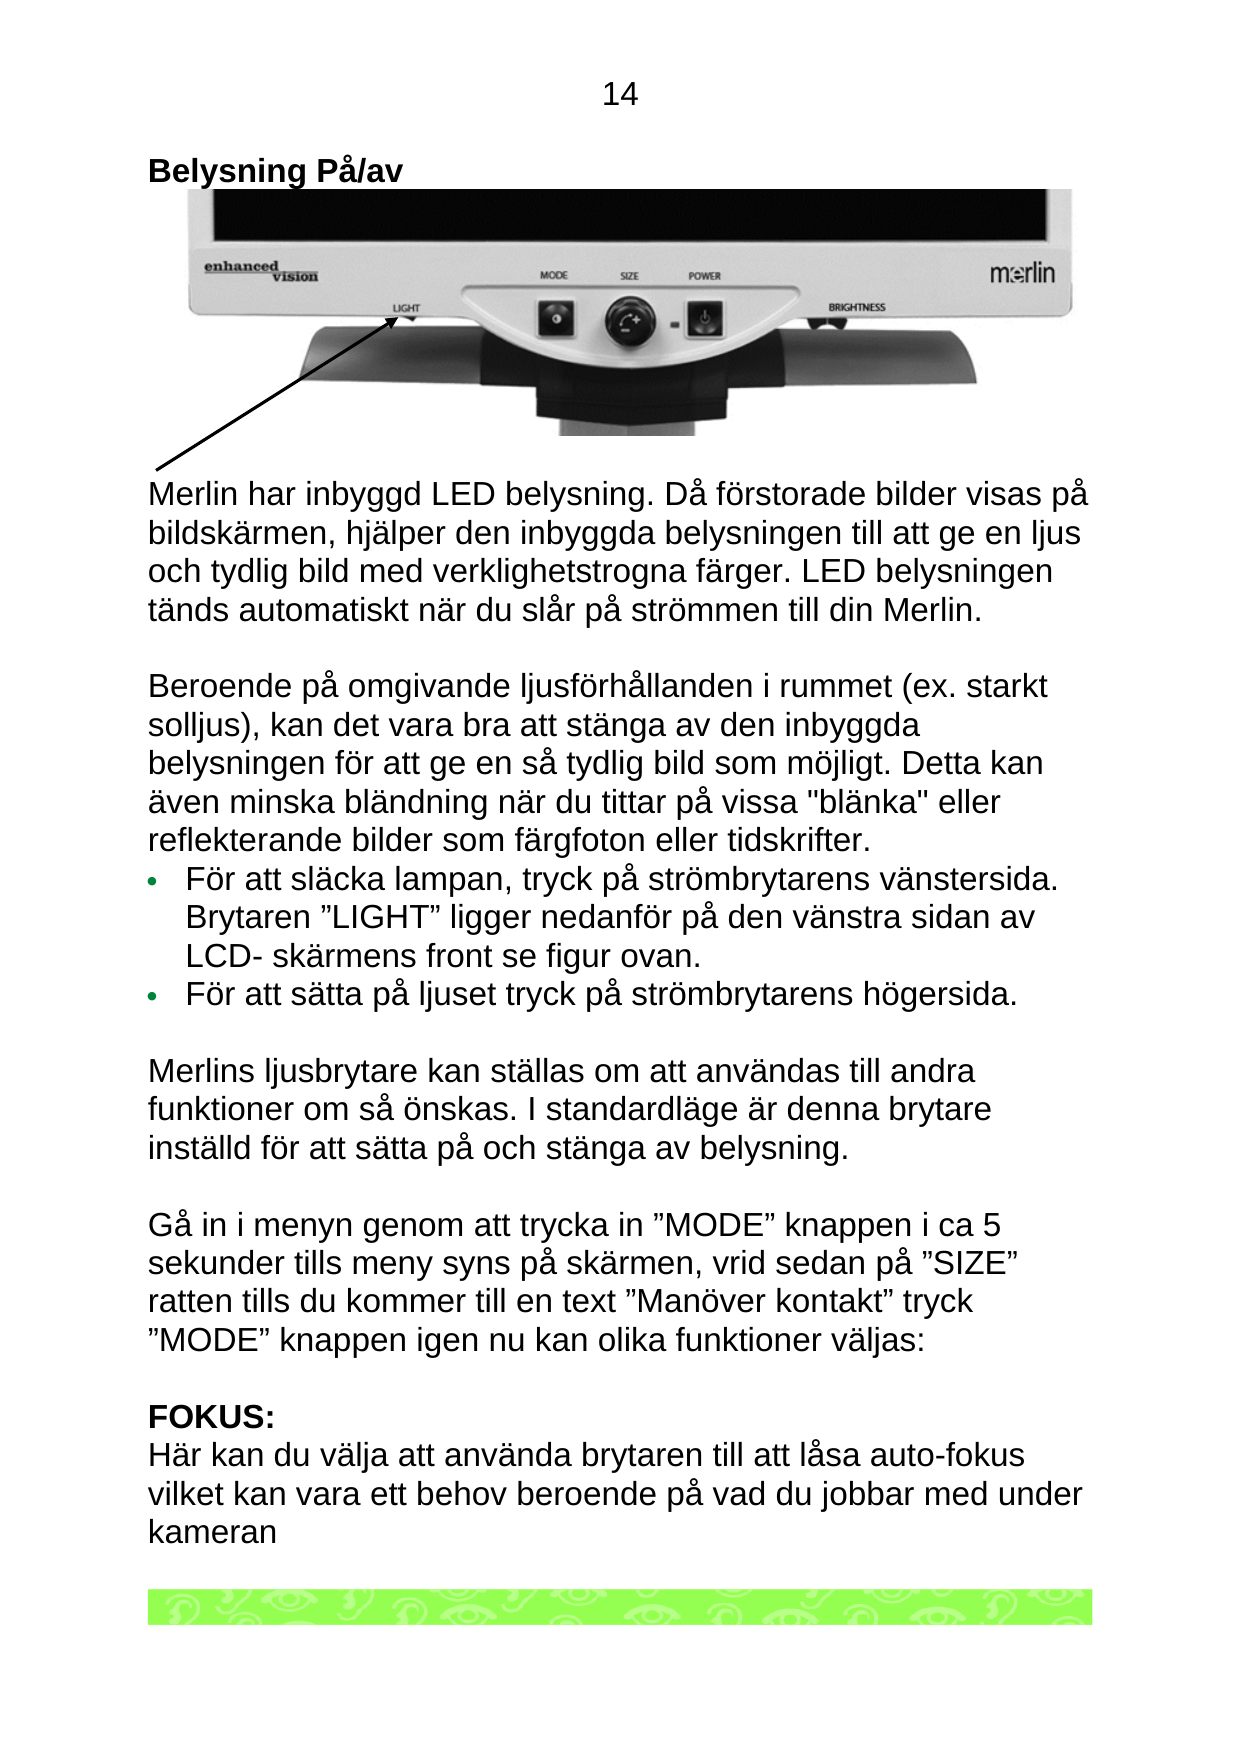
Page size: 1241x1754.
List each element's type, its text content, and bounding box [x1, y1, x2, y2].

list För att sätta på ljuset tryck på strömbrytarens högersida. [148, 974, 1093, 1012]
text Merlins ljusbrytare kan ställas om att användas till andra funktioner om så önskas. I standardläge är denna brytare inställd för att sätta på och stänga av belysning. [148, 1051, 1093, 1166]
text Här kan du välja att använda brytaren till att låsa auto-fokus vilket kan vara ett behov beroende på vad du jobbar med under kameran [148, 1435, 1093, 1551]
text FOKUS: [148, 1397, 1093, 1435]
text Gå in i menyn genom att trycka in ”MODE” knappen i ca 5 sekunder tills meny syns på skärmen, vrid sedan på ”SIZE” ratten tills du kommer till en text ”Manöver kontakt” tryck ”MODE” knappen igen nu kan olika funktioner väljas: [148, 1205, 1093, 1358]
text Merlin har inbyggd LED belysning. Då förstorade bilder visas på bildskärmen, hjälper den inbyggda belysningen till att ge en ljus och tydlig bild med verklighetstrogna färger. LED belysningen tänds automatiskt när du slår på strömmen till din Merlin. [148, 474, 1093, 628]
picture [147, 1555, 1093, 1657]
text Beroende på omgivande ljusförhållanden i rummet (ex. starkt solljus), kan det vara bra att stänga av den inbyggda belysningen för att ge en så tydlig bild som möjligt. Detta kan även minska bländning när du tittar på vissa "blänka" eller reflekterande bilder som färgfoton eller tidskrifter. [148, 667, 1093, 859]
subtitle Belysning På/av [148, 151, 1093, 189]
picture [147, 189, 1093, 436]
list För att släcka lampan, tryck på strömbrytarens vänstersida. Brytaren ”LIGHT” ligger nedanför på den vänstra sidan av LCD- skärmens front se figur ovan. [148, 859, 1093, 974]
